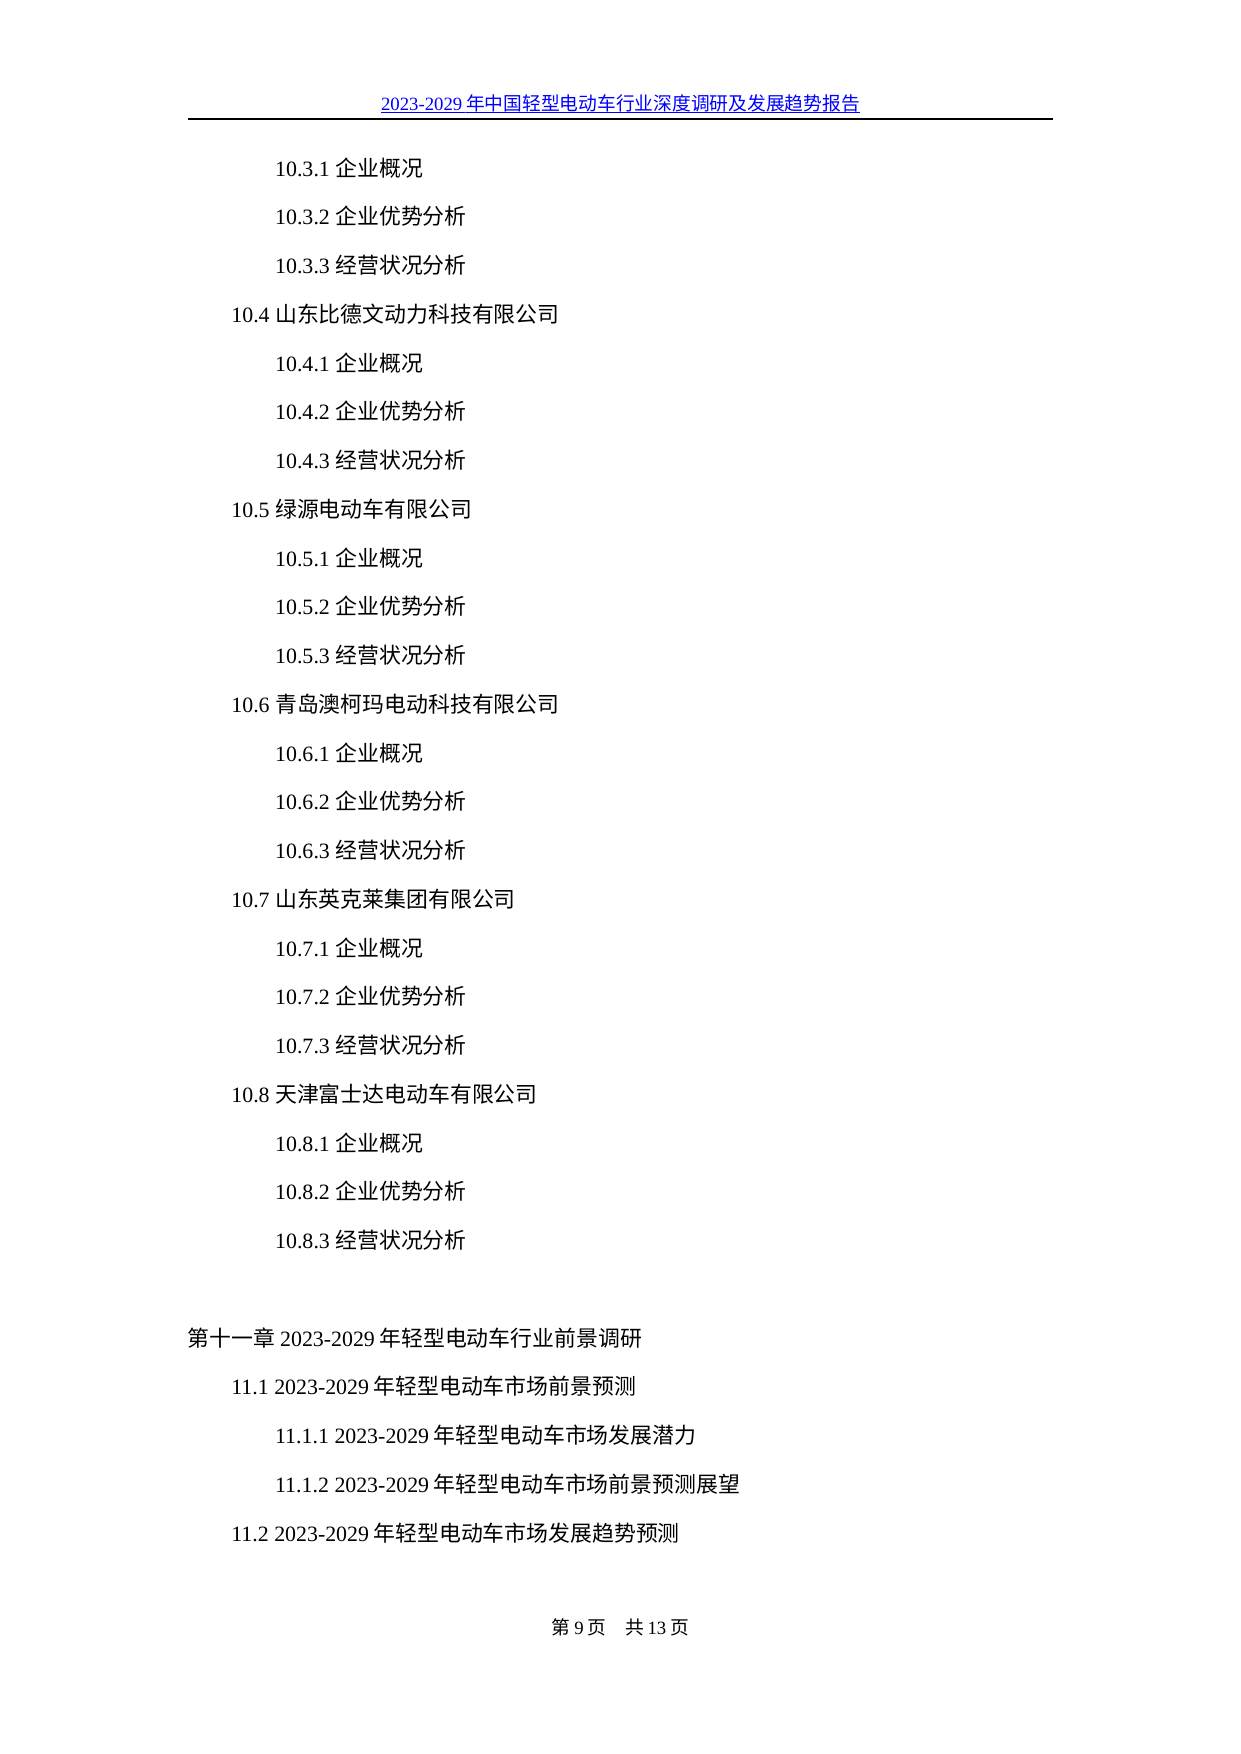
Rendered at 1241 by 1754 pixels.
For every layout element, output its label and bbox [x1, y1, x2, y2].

text [187, 150, 1053, 1548]
